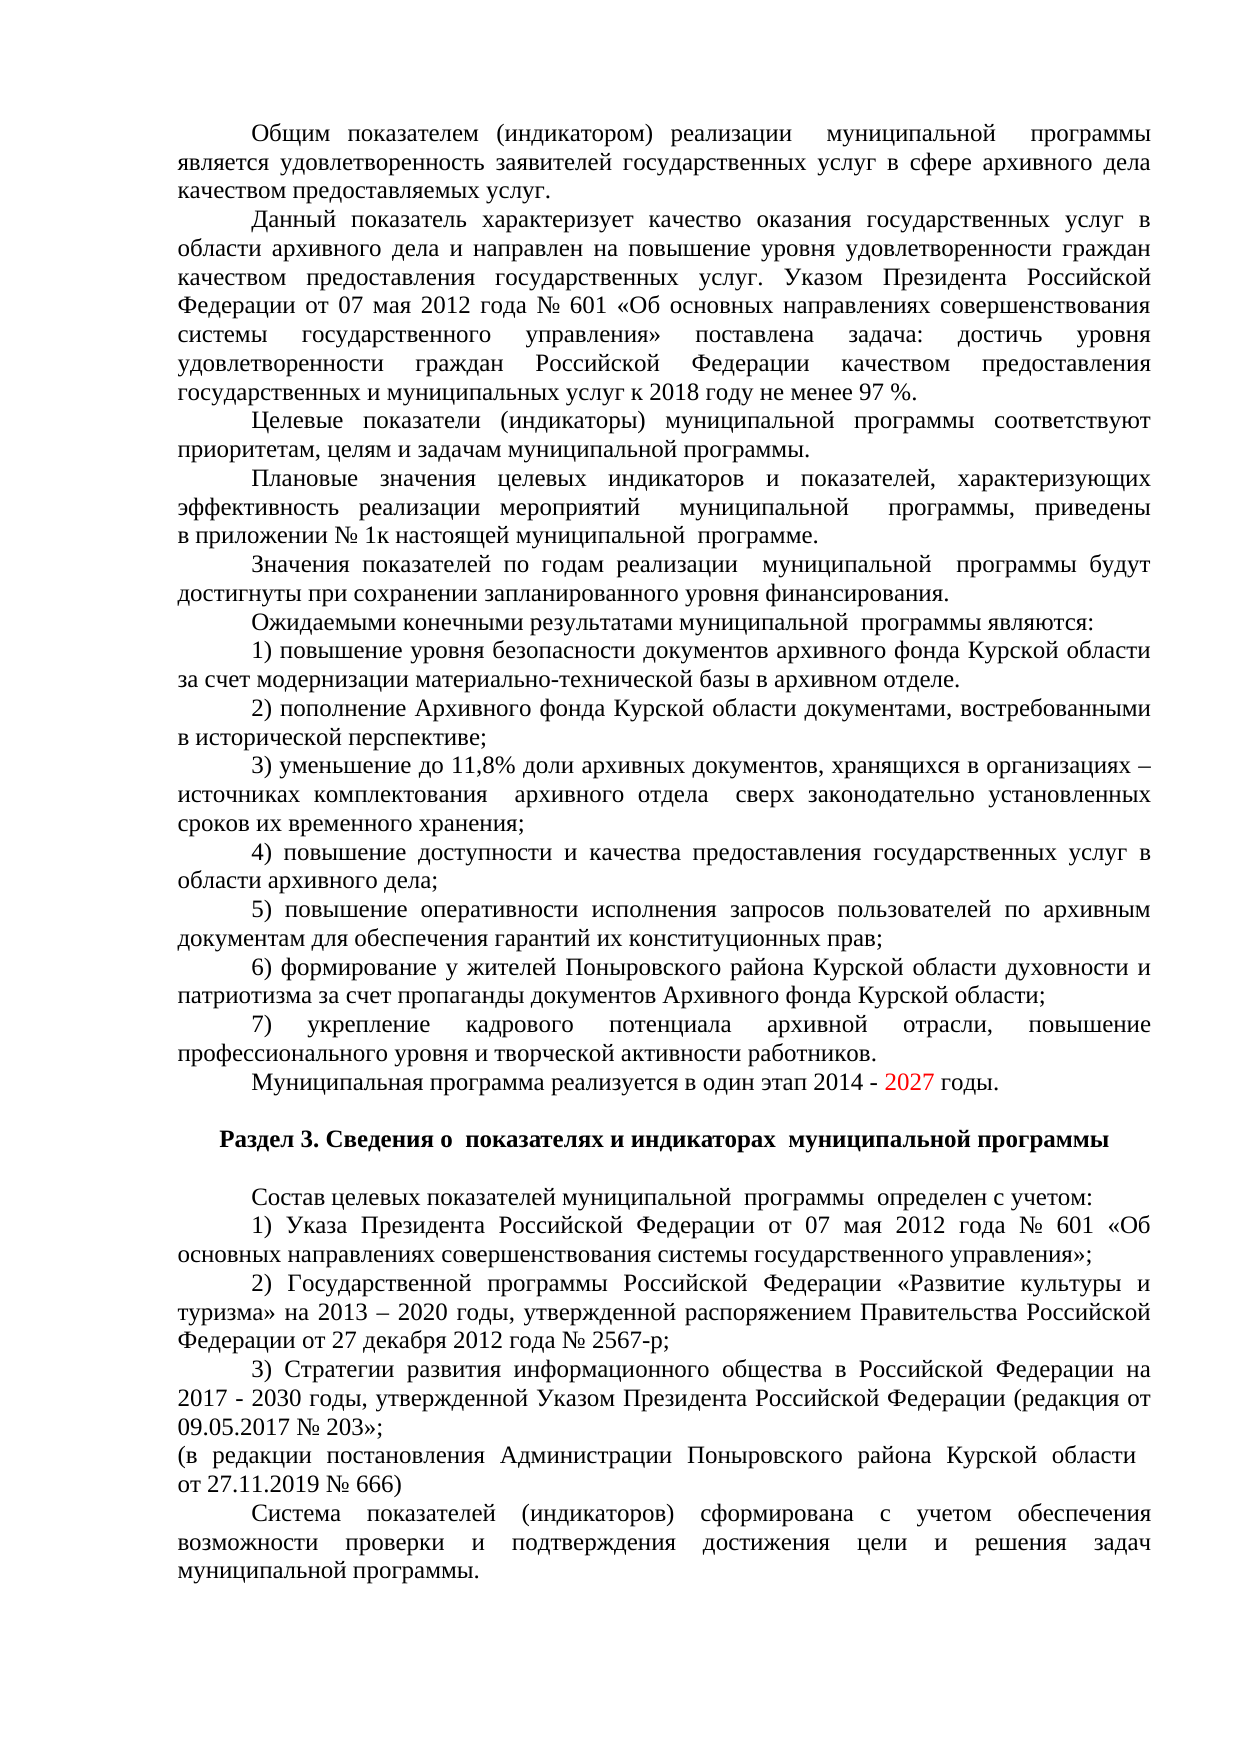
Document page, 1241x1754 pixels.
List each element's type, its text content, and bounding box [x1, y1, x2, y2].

text Муниципальная программа реализуется в один этап 2014 - 2027 годы. [177, 1067, 1152, 1096]
text 6) формирование у жителей Поныровского района Курской области духовности и патриотизма за счет пропаганды документов Архивного фонда Курской области; [177, 952, 1152, 1009]
text 1) повышение уровня безопасности документов архивного фонда Курской области за счет модернизации материально-технической базы в архивном отделе. [177, 636, 1152, 693]
text 7) укрепление кадрового потенциала архивной отрасли, повышение профессионального уровня и творческой активности работников. [177, 1009, 1152, 1067]
text 3) уменьшение до 11,8% доли архивных документов, хранящихся в организациях – источниках комплектования архивного отдела сверх законодательно установленных сроков их временного хранения; [177, 751, 1152, 837]
text 1) Указа Президента Российской Федерации от 07 мая 2012 года № 601 «Об основных направлениях совершенствования системы государственного управления»; [177, 1211, 1152, 1268]
text Ожидаемыми конечными результатами муниципальной программы являются: [177, 607, 1152, 636]
text 4) повышение доступности и качества предоставления государственных услуг в области архивного дела; [177, 837, 1152, 894]
text (в редакции постановления Администрации Поныровского района Курской области от 27.11.2019 № 666) [177, 1441, 1152, 1498]
text Состав целевых показателей муниципальной программы определен с учетом: [177, 1182, 1152, 1211]
text Плановые значения целевых индикаторов и показателей, характеризующих эффективность реализации мероприятий муниципальной программы, приведены в приложении № 1к настоящей муниципальной программе. [177, 463, 1152, 549]
text Данный показатель характеризует качество оказания государственных услуг в области архивного дела и направлен на повышение уровня удовлетворенности граждан качеством предоставления государственных услуг. Указом Президента Российской Федерации от 07 мая 2012 года № 601 «Об основных направлениях совершенствования системы государственного управления» поставлена задача: достичь уровня удовлетворенности граждан Российской Федерации качеством предоставления государственных и муниципальных услуг к 2018 году не менее 97 %. [177, 204, 1152, 406]
text Раздел 3. Сведения о показателях и индикаторах муниципальной программы [177, 1124, 1152, 1153]
text Система показателей (индикаторов) сформирована с учетом обеспечения возможности проверки и подтверждения достижения цели и решения задач муниципальной программы. [177, 1498, 1152, 1584]
text 3) Стратегии развития информационного общества в Российской Федерации на 2017 - 2030 годы, утвержденной Указом Президента Российской Федерации (редакция от 09.05.2017 № 203»; [177, 1354, 1152, 1441]
text 2) пополнение Архивного фонда Курской области документами, востребованными в исторической перспективе; [177, 693, 1152, 751]
text 2) Государственной программы Российской Федерации «Развитие культуры и туризма» на 2013 – 2020 годы, утвержденной распоряжением Правительства Российской Федерации от 27 декабря 2012 года № 2567-р; [177, 1268, 1152, 1354]
text 5) повышение оперативности исполнения запросов пользователей по архивным документам для обеспечения гарантий их конституционных прав; [177, 894, 1152, 952]
text Значения показателей по годам реализации муниципальной программы будут достигнуты при сохранении запланированного уровня финансирования. [177, 549, 1152, 607]
text Целевые показатели (индикаторы) муниципальной программы соответствуют приоритетам, целям и задачам муниципальной программы. [177, 406, 1152, 463]
text Общим показателем (индикатором) реализации муниципальной программы является удовлетворенность заявителей государственных услуг в сфере архивного дела качеством предоставляемых услуг. [177, 118, 1152, 204]
